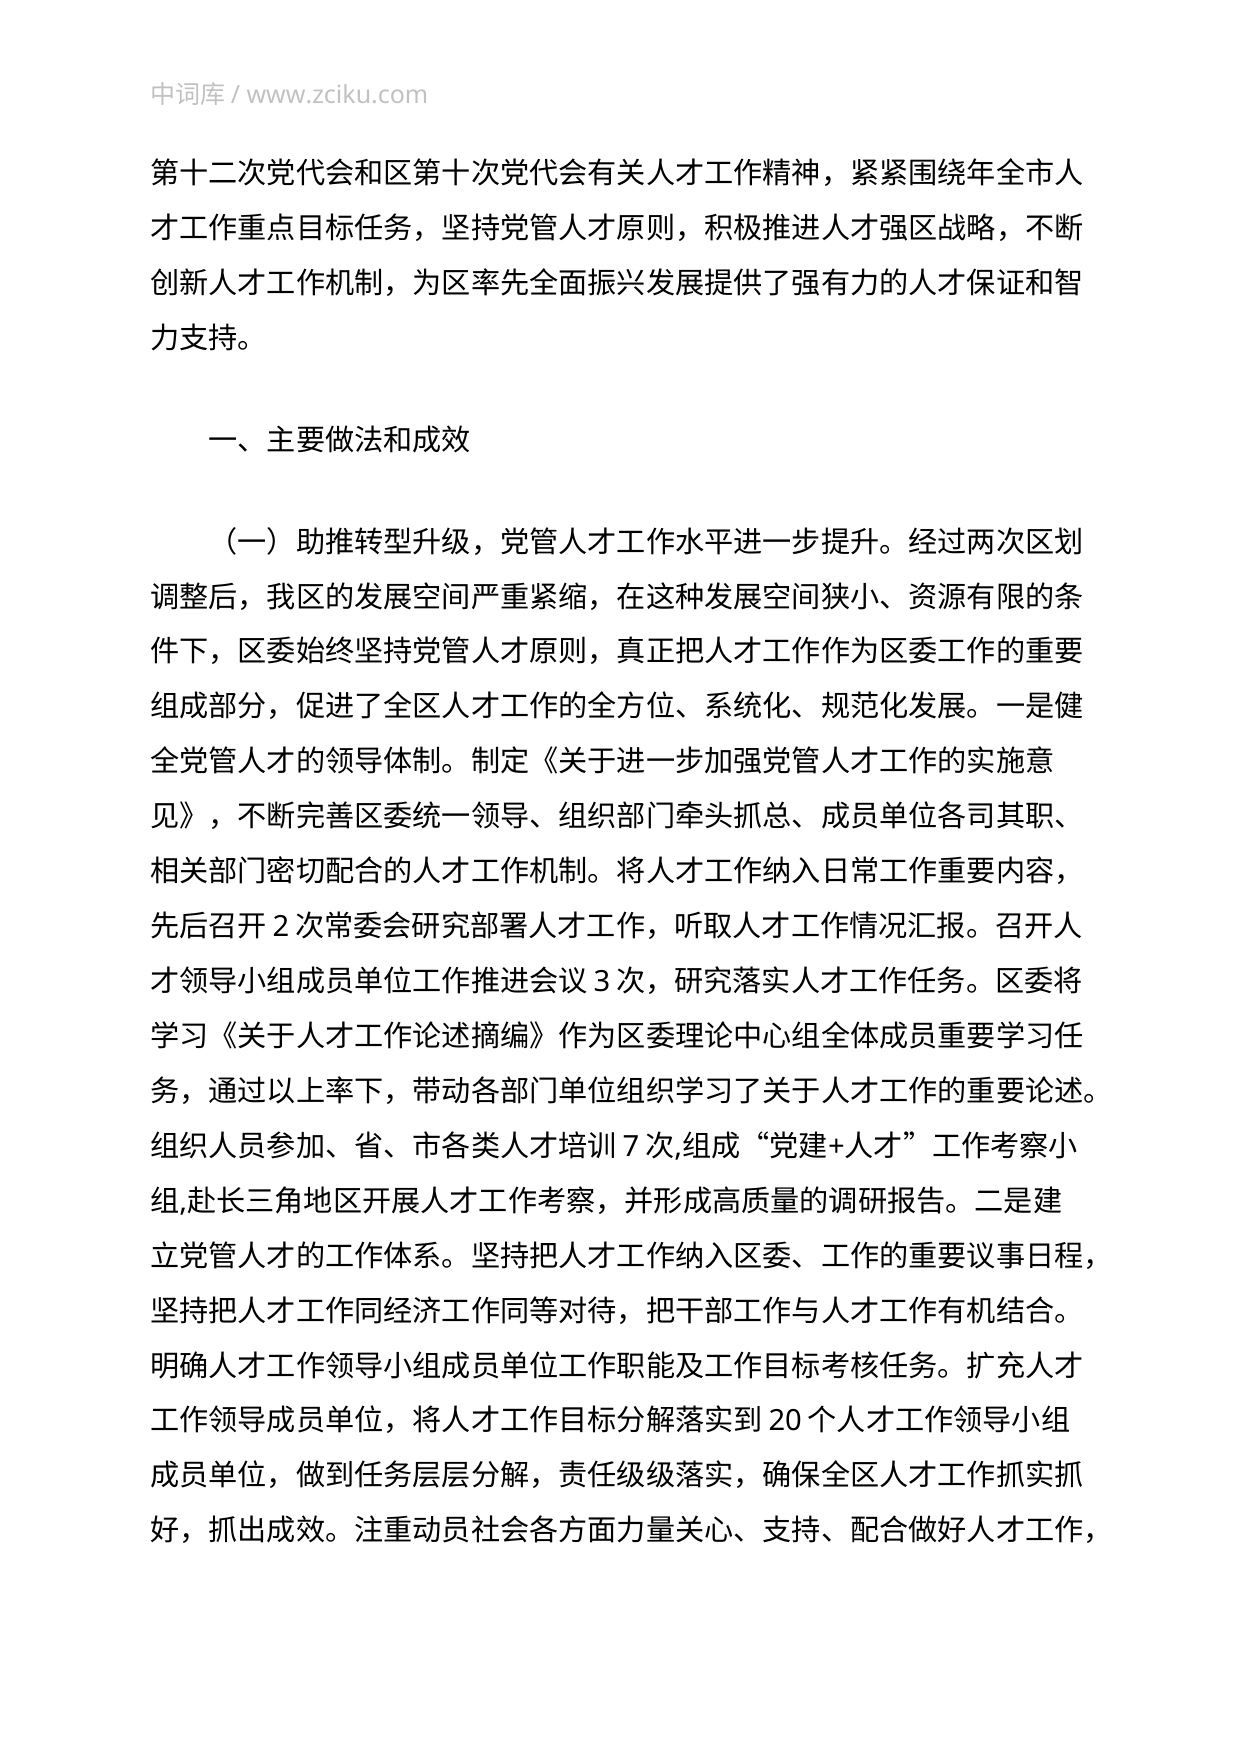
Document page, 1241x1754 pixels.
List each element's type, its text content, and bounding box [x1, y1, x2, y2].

text 一、主要做法和成效 [150, 416, 1090, 459]
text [150, 150, 1090, 357]
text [150, 518, 1090, 1549]
